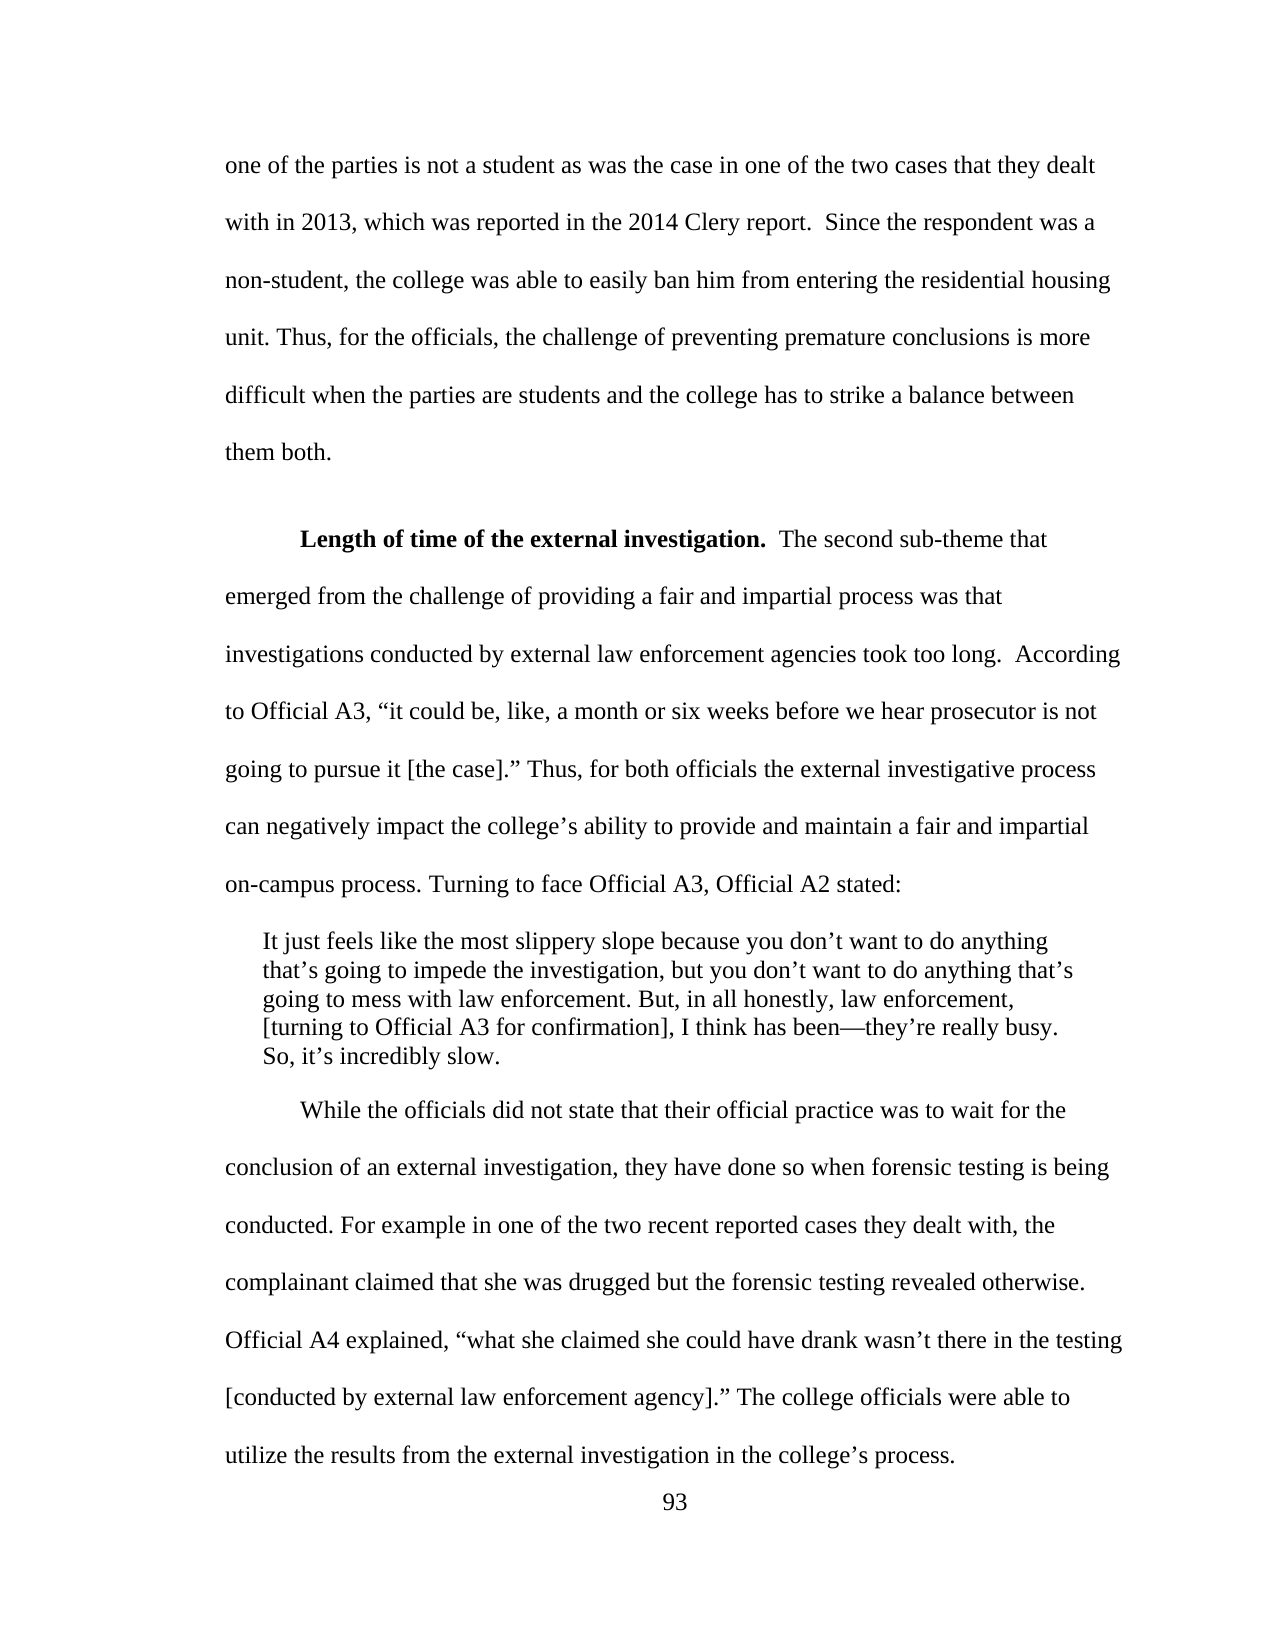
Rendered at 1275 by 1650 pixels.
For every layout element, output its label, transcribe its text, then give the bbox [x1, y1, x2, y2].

text It just feels like the most slippery slope because you don’t want to do anything that’s going to impede the investigation, but you don’t want to do anything that’s going to mess with law enforcement. But, in all honestly, law enforcement, [turning to Official A3 for confirmation], I think has been—they’re really busy. So, it’s incredibly slow. [262, 926, 1087, 1070]
list Length of time of the external investigation. The second sub-theme that emerged from the challenge of providing a fair and impartial process was that investigations conducted by external law enforcement agencies took too long. According to Official A3, “it could be, like, a month or six weeks before we hear prosecutor is not going to pursue it [the case].” Thus, for both officials the external investigative process can negatively impact the college’s ability to provide and maintain a fair and impartial on-campus process. Turning to face Official A3, Official A2 stated: [225, 524, 1125, 897]
list While the officials did not state that their official practice was to wait for the conclusion of an external investigation, they have done so when forensic testing is being conducted. For example in one of the two recent reported cases they dealt with, the complainant claimed that she was drugged but the forensic testing revealed otherwise. Official A4 explained, “what she claimed she could have drank wasn’t there in the testing [conducted by external law enforcement agency].” The college officials were able to utilize the results from the external investigation in the college’s process. [225, 1095, 1125, 1469]
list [225, 150, 1125, 466]
